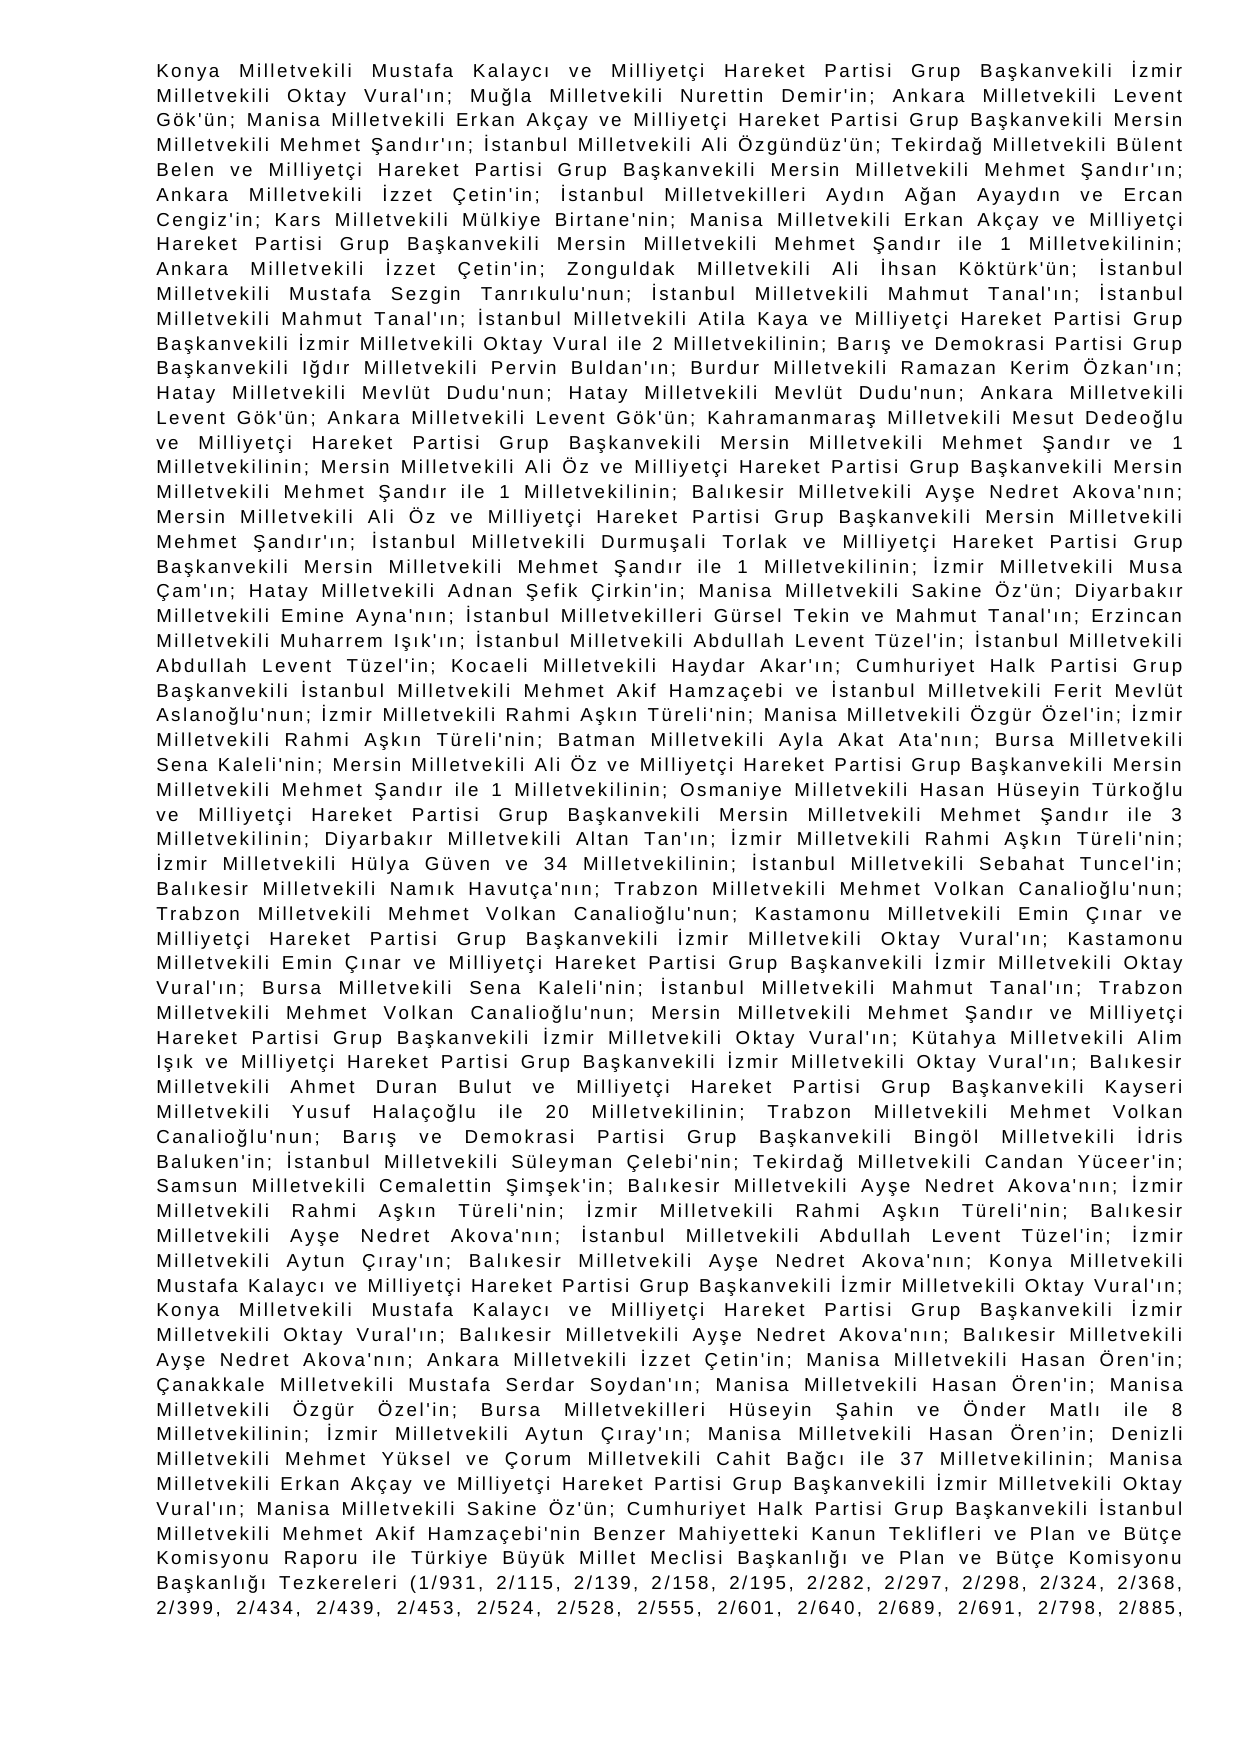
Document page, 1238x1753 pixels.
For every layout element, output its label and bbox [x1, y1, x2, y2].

text [156, 60, 1184, 1618]
